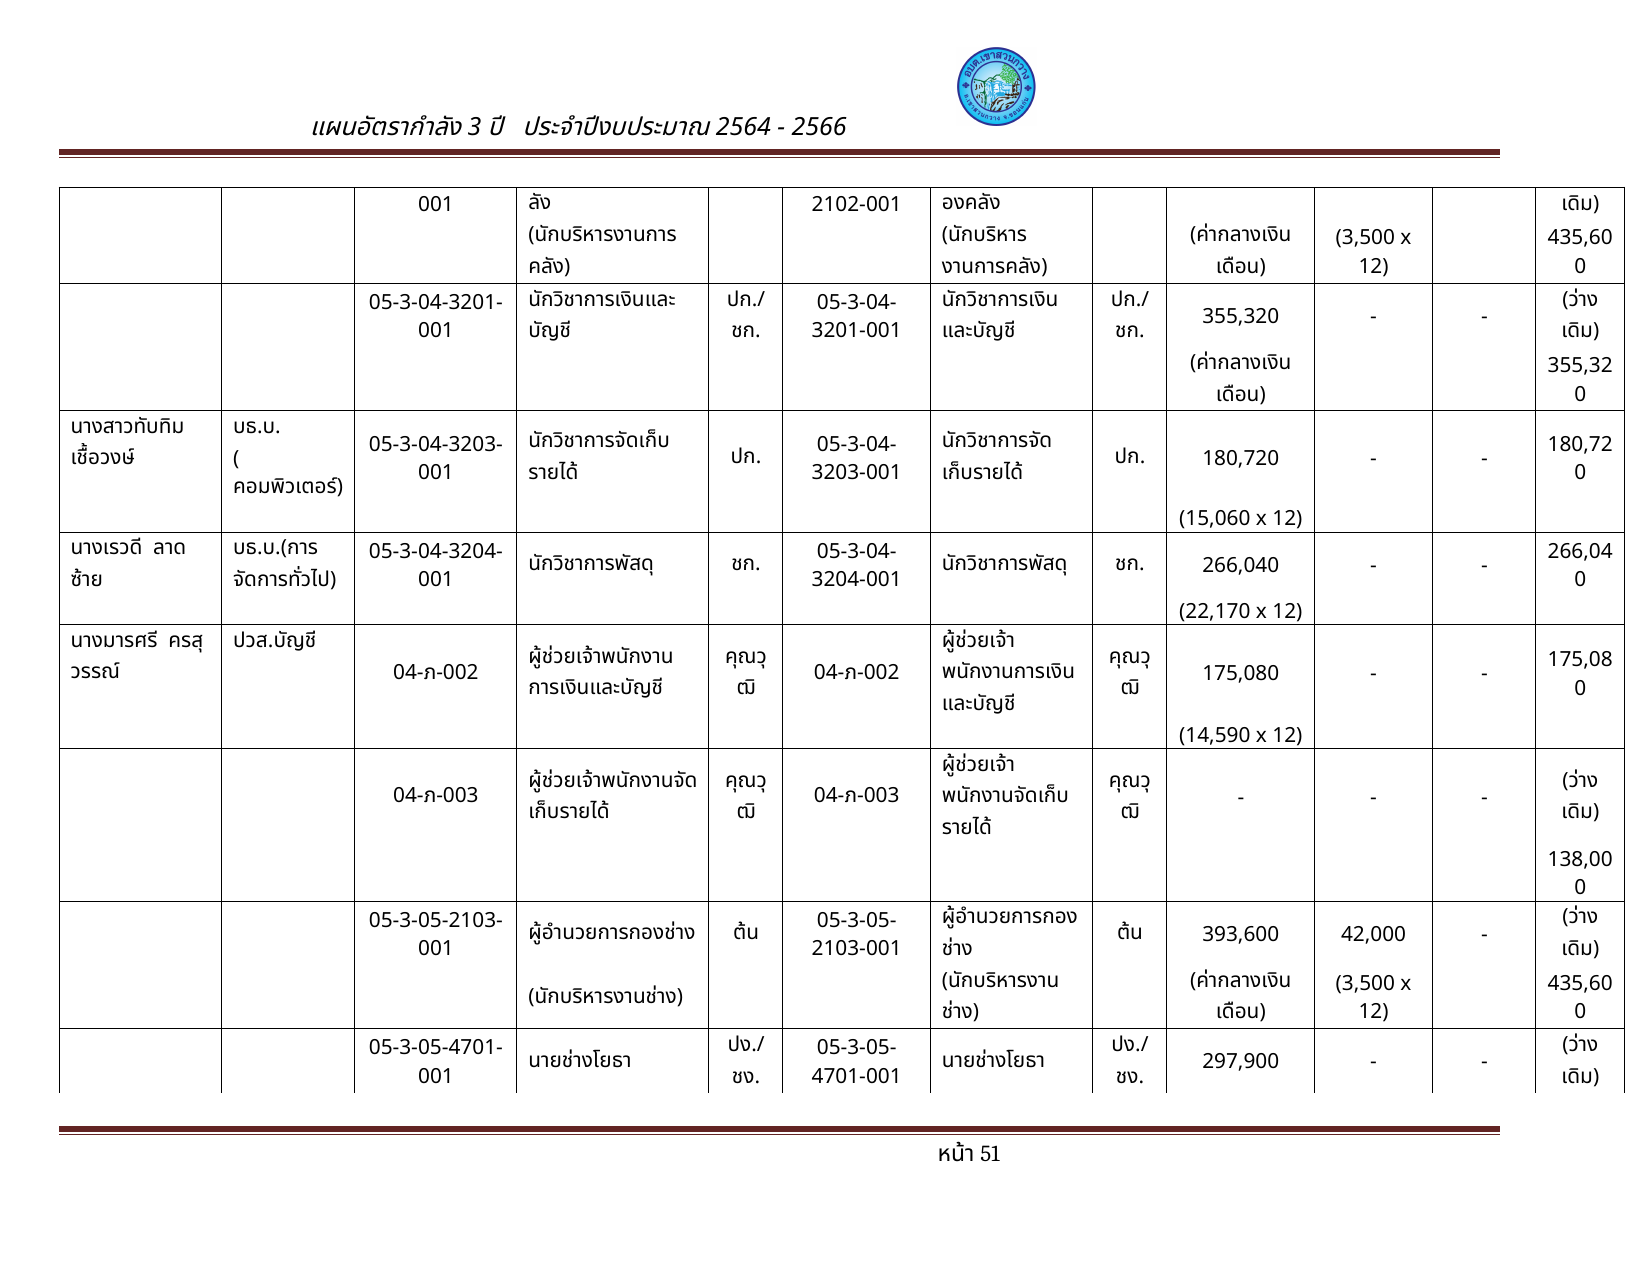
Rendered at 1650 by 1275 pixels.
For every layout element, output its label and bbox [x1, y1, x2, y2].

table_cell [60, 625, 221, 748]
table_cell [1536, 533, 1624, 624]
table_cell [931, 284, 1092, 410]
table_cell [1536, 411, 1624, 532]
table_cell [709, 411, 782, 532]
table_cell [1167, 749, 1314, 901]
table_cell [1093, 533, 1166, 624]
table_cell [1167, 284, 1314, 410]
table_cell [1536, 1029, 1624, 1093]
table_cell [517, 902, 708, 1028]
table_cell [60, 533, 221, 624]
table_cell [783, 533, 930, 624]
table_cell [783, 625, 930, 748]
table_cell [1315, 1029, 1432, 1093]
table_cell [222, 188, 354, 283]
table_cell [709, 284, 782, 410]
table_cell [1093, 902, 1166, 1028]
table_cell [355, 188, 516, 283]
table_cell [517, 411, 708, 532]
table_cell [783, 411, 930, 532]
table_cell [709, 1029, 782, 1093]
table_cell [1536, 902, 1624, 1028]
picture [956, 47, 1038, 126]
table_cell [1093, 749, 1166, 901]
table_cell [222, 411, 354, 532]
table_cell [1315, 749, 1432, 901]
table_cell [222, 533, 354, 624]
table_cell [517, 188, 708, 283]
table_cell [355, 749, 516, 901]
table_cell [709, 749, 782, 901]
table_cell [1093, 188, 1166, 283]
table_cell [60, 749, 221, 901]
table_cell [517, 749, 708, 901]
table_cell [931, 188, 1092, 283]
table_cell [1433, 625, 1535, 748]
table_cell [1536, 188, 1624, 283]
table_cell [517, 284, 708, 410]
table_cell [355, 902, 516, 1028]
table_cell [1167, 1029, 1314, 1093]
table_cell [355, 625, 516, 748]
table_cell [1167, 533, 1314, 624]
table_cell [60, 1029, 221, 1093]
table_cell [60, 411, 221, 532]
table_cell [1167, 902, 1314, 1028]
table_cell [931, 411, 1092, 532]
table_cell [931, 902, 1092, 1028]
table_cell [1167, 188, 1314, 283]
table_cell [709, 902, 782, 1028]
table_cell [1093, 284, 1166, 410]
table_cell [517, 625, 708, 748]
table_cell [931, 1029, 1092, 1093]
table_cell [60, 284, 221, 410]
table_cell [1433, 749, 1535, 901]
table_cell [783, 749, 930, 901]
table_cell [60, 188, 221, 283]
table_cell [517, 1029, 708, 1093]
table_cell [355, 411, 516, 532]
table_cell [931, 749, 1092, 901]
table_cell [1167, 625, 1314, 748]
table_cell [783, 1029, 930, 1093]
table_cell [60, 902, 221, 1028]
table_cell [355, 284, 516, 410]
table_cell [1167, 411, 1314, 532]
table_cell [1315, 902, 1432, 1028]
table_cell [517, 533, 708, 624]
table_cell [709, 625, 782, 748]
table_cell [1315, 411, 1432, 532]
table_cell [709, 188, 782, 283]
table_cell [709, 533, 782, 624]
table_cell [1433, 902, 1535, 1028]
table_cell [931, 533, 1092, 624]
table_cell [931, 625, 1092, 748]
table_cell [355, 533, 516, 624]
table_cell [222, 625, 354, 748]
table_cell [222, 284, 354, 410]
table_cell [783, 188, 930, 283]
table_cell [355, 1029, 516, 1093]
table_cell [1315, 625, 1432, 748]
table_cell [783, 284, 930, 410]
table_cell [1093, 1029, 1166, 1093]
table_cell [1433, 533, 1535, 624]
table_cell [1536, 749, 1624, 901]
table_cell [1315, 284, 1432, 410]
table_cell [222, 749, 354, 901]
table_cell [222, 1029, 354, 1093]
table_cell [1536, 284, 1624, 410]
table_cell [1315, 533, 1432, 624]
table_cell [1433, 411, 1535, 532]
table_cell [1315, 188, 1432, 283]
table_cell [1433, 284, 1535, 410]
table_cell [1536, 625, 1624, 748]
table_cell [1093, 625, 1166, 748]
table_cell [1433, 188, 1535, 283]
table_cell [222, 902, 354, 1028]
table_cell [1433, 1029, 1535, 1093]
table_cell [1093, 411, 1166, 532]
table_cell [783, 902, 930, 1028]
